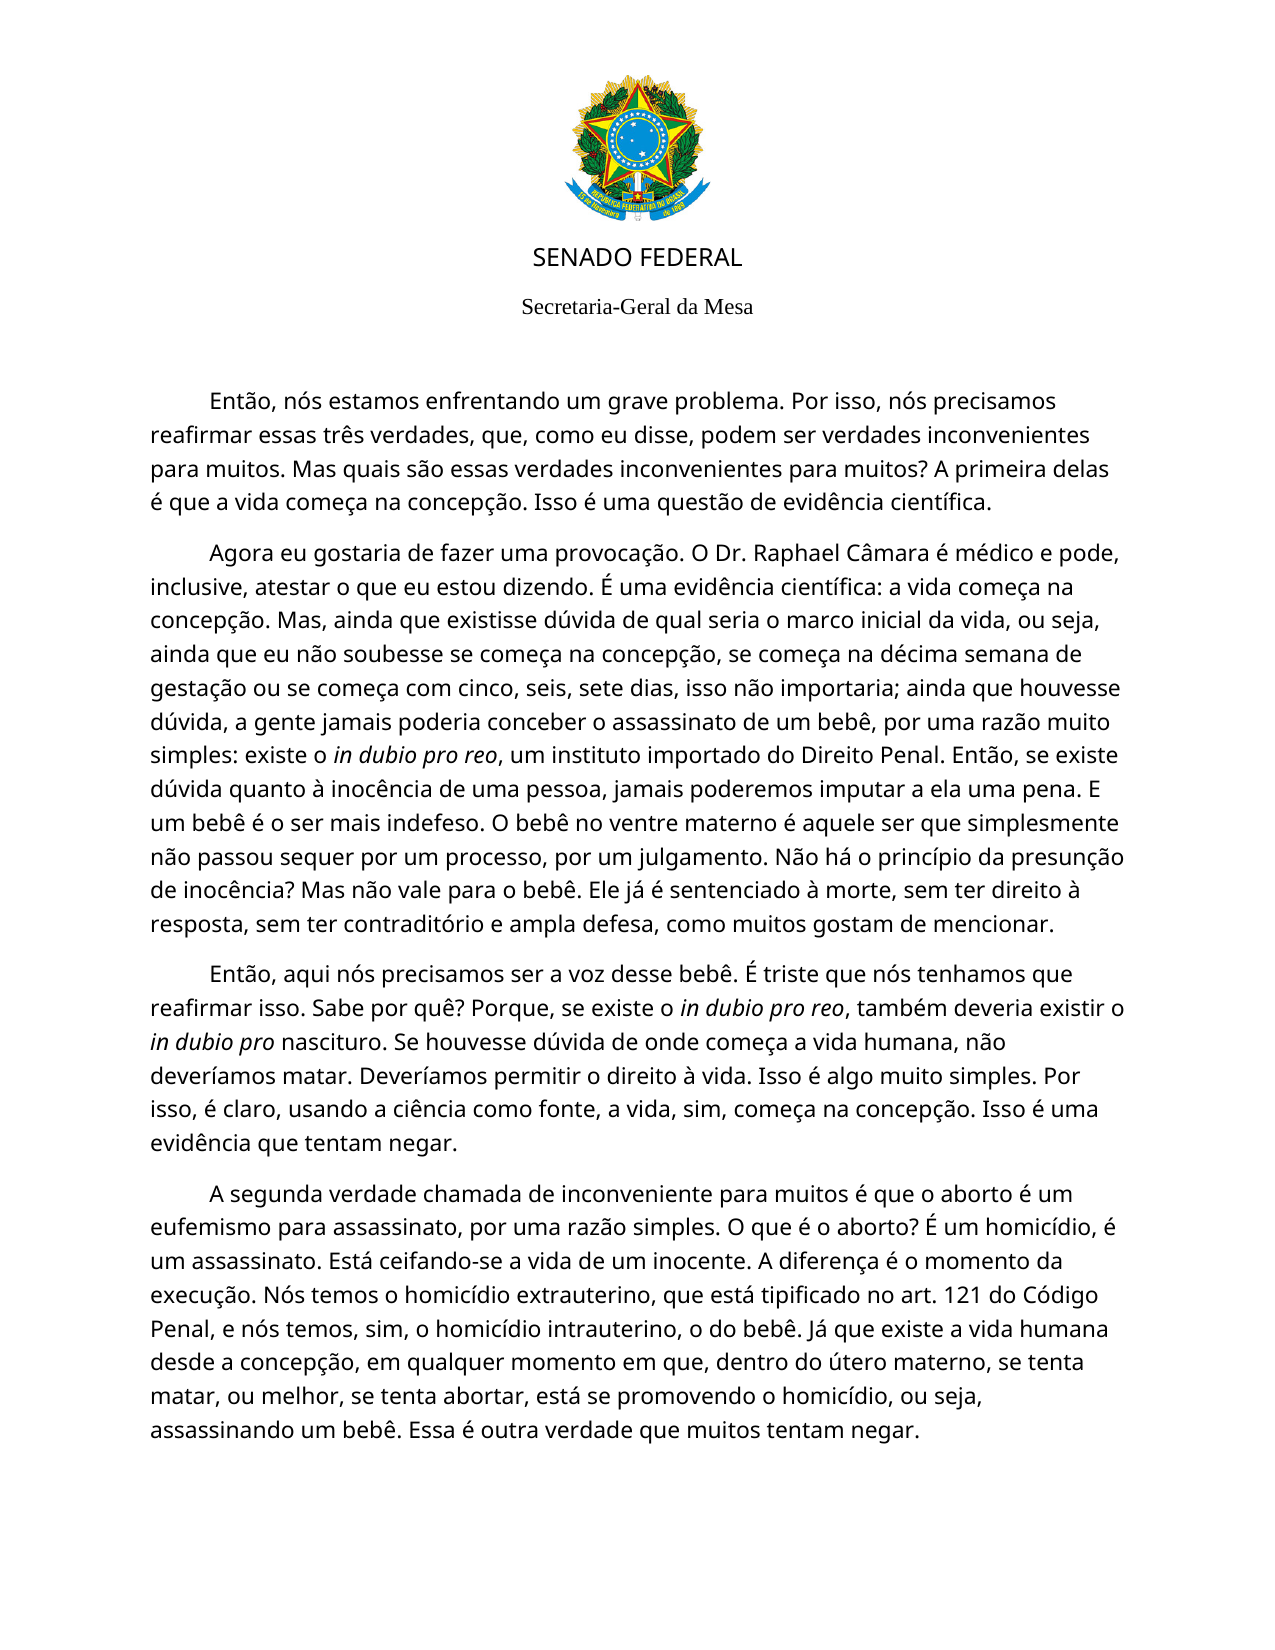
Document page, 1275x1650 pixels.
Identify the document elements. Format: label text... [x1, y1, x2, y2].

text Então, aqui nós precisamos ser a voz desse bebê. É triste que nós tenhamos que reafirmar isso. Sabe por quê? Porque, se existe o in dubio pro reo, também deveria existir o in dubio pro nascituro. Se houvesse dúvida de onde começa a vida humana, não deveríamos matar. Deveríamos permitir o direito à vida. Isso é algo muito simples. Por isso, é claro, usando a ciência como fonte, a vida, sim, começa na concepção. Isso é uma evidência que tentam negar. [150, 958, 1125, 1158]
text A segunda verdade chamada de inconveniente para muitos é que o aborto é um eufemismo para assassinato, por uma razão simples. O que é o aborto? É um homicídio, é um assassinato. Está ceifando-se a vida de um inocente. A diferença é o momento da execução. Nós temos o homicídio extrauterino, que está tipificado no art. 121 do Código Penal, e nós temos, sim, o homicídio intrauterino, o do bebê. Já que existe a vida humana desde a concepção, em qualquer momento em que, dentro do útero materno, se tenta matar, ou melhor, se tenta abortar, está se promovendo o homicídio, ou seja, assassinando um bebê. Essa é outra verdade que muitos tentam negar. [150, 1177, 1125, 1445]
picture [564, 75, 711, 221]
text Então, nós estamos enfrentando um grave problema. Por isso, nós precisamos reafirmar essas três verdades, que, como eu disse, podem ser verdades inconvenientes para muitos. Mas quais são essas verdades inconvenientes para muitos? A primeira delas é que a vida começa na concepção. Isso é uma questão de evidência científica. [150, 385, 1125, 517]
text Agora eu gostaria de fazer uma provocação. O Dr. Raphael Câmara é médico e pode, inclusive, atestar o que eu estou dizendo. É uma evidência científica: a vida começa na concepção. Mas, ainda que existisse dúvida de qual seria o marco inicial da vida, ou seja, ainda que eu não soubesse se começa na concepção, se começa na décima semana de gestação ou se começa com cinco, seis, sete dias, isso não importaria; ainda que houvesse dúvida, a gente jamais poderia conceber o assassinato de um bebê, por uma razão muito simples: existe o in dubio pro reo, um instituto importado do Direito Penal. Então, se existe dúvida quanto à inocência de uma pessoa, jamais poderemos imputar a ela uma pena. E um bebê é o ser mais indefeso. O bebê no ventre materno é aquele ser que simplesmente não passou sequer por um processo, por um julgamento. Não há o princípio da presunção de inocência? Mas não vale para o bebê. Ele já é sentenciado à morte, sem ter direito à resposta, sem ter contraditório e ampla defesa, como muitos gostam de mencionar. [150, 537, 1125, 939]
